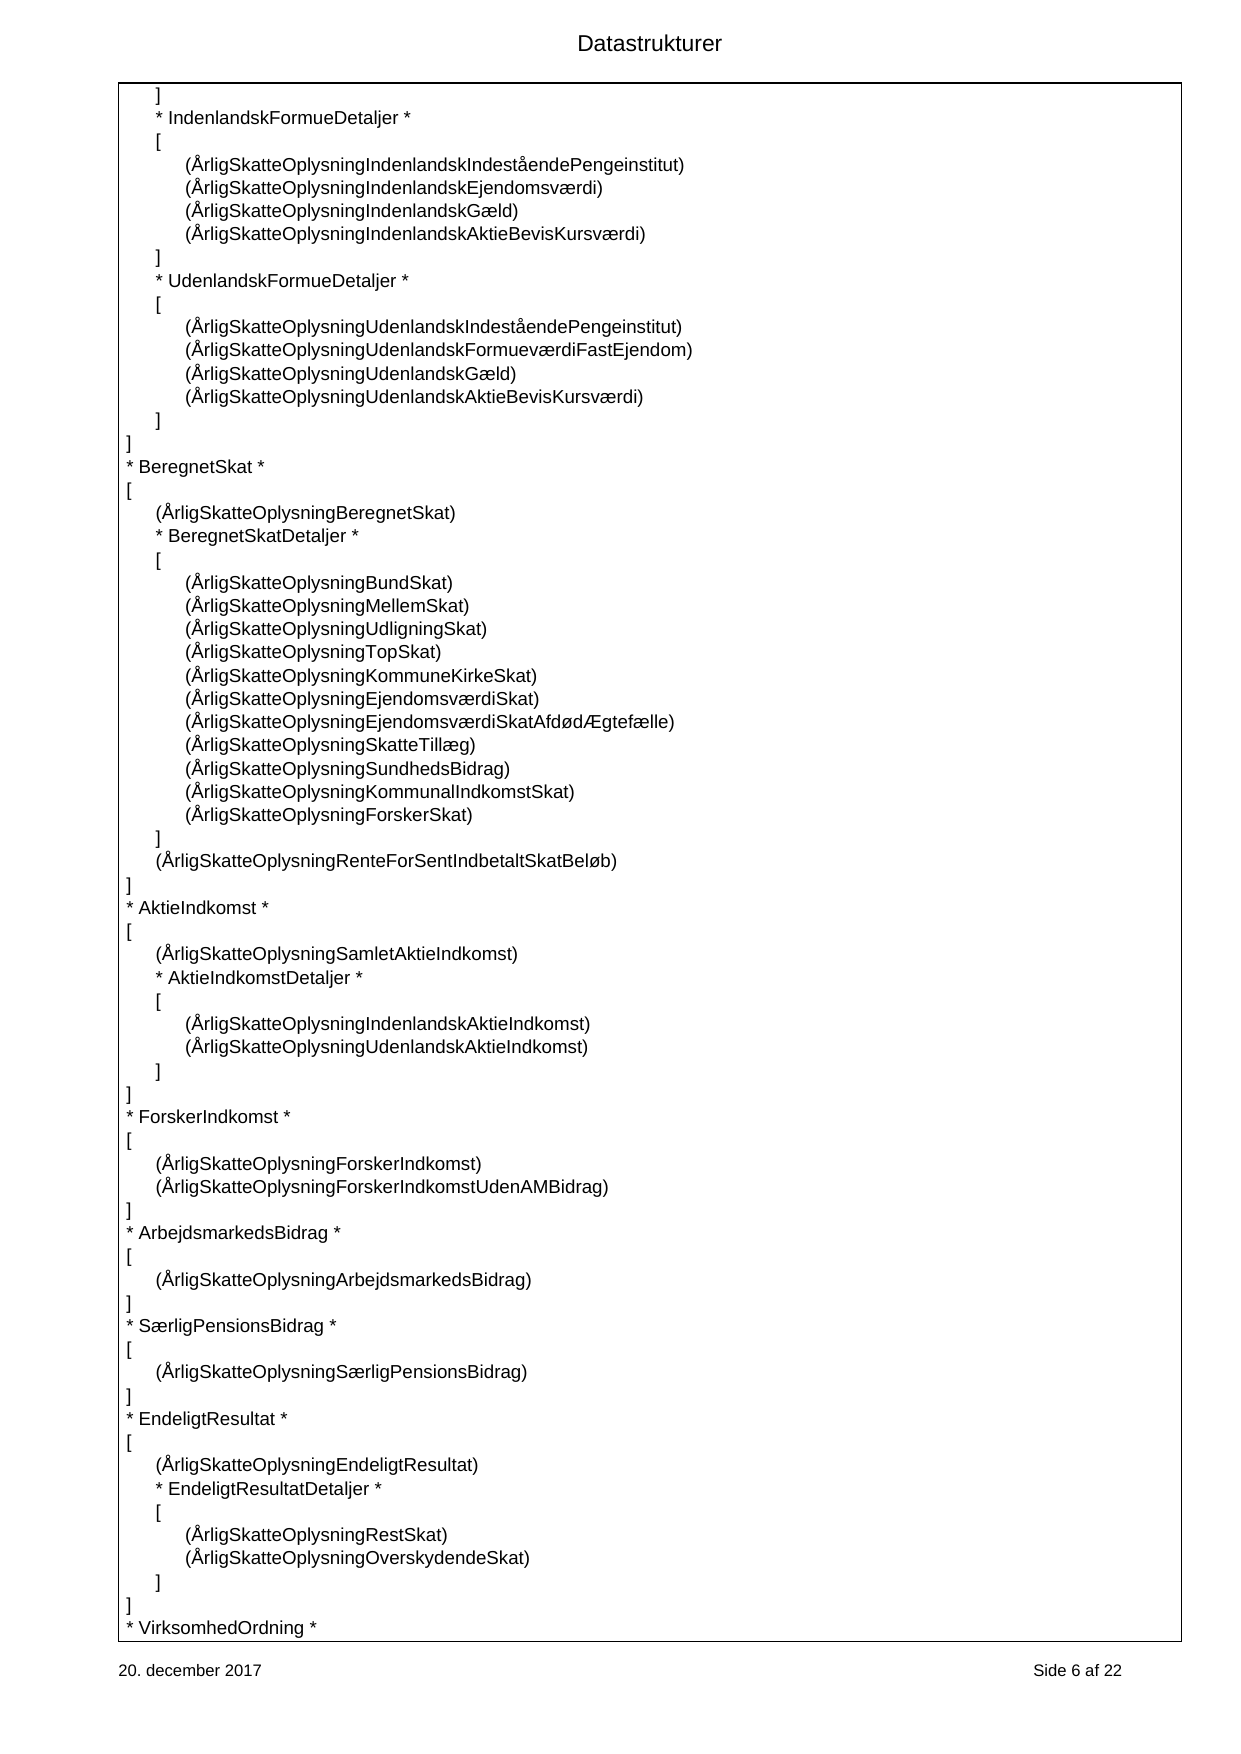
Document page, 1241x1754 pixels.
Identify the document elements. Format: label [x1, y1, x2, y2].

table_cell [119, 84, 1181, 1641]
